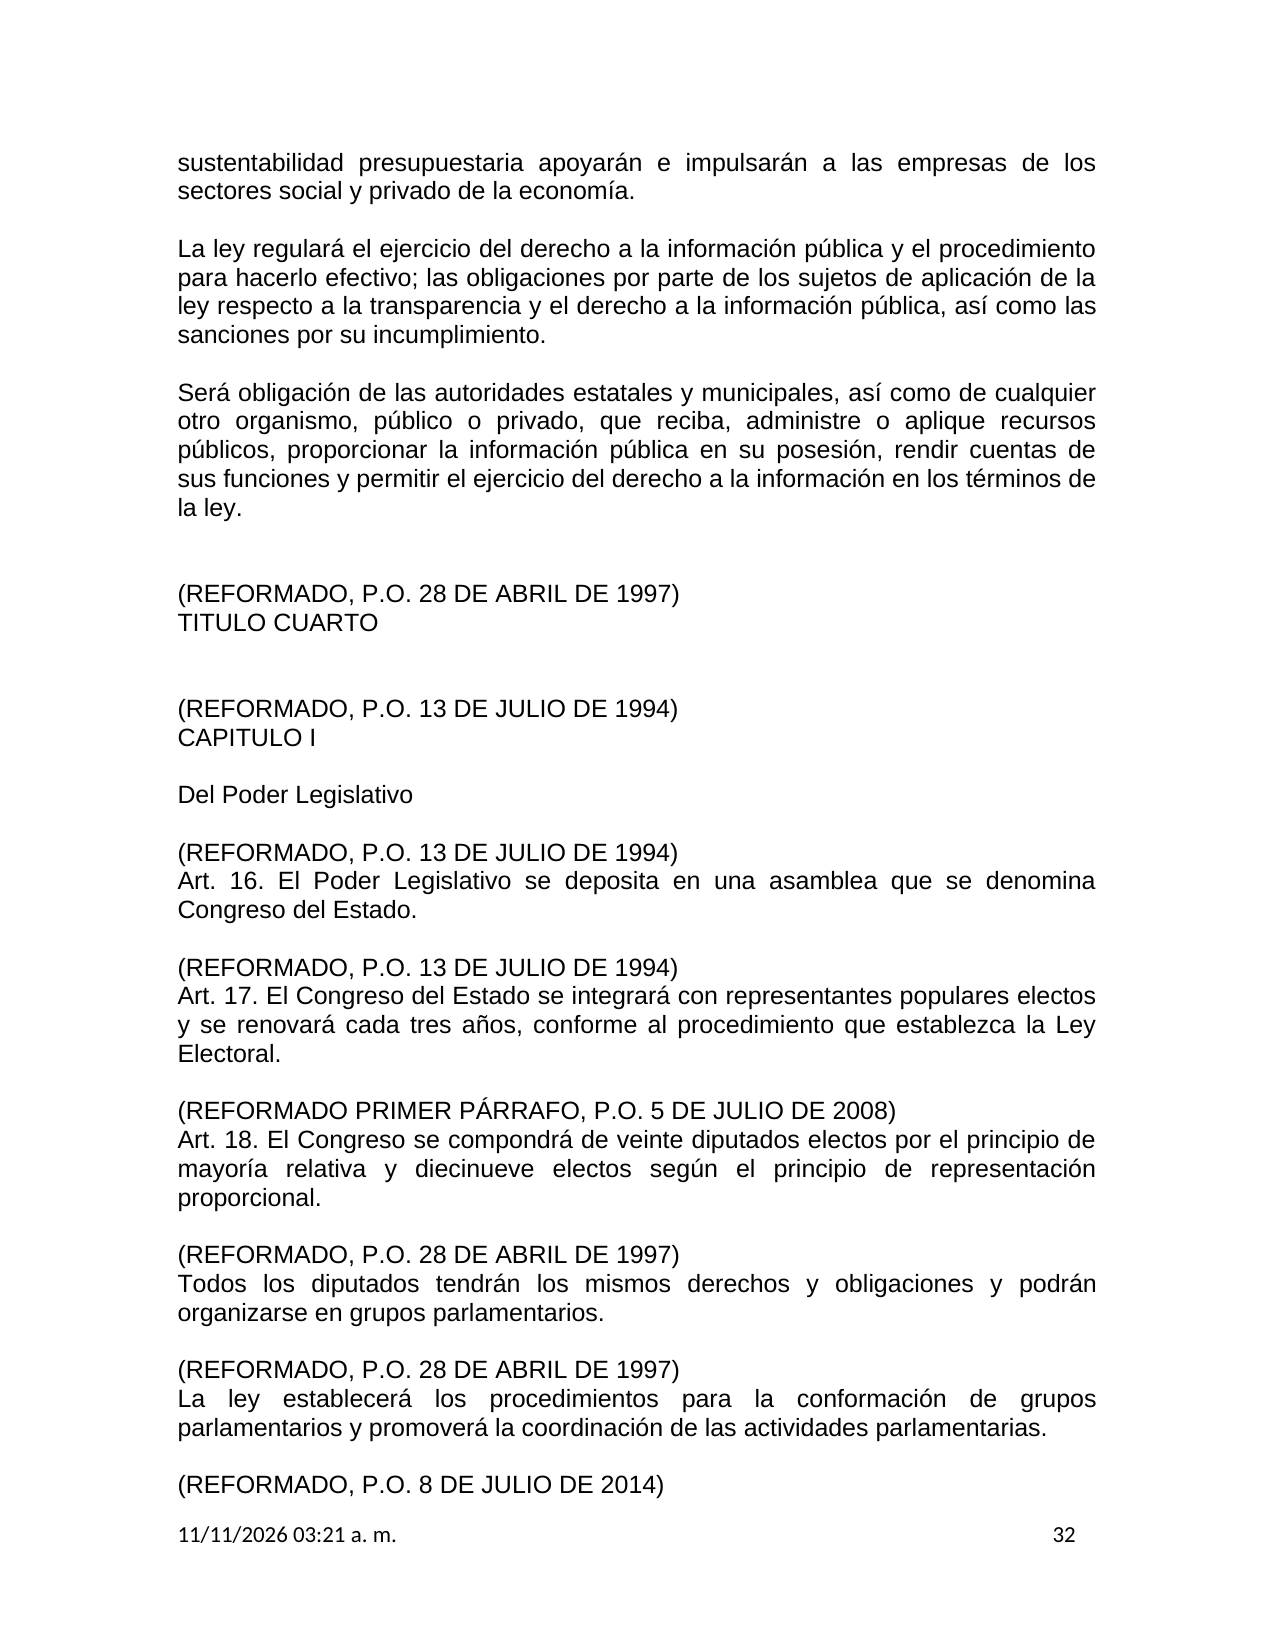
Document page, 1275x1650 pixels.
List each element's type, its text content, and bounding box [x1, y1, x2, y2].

text (REFORMADO PRIMER PÁRRAFO, P.O. 5 DE JULIO DE 2008) [177, 1096, 1098, 1125]
text Todos los diputados tendrán los mismos derechos y obligaciones y podrán organizarse en grupos parlamentarios. [177, 1269, 1098, 1326]
text (REFORMADO, P.O. 13 DE JULIO DE 1994) [177, 694, 1098, 723]
text (REFORMADO, P.O. 28 DE ABRIL DE 1997) [177, 1240, 1098, 1269]
text TITULO CUARTO [177, 608, 1098, 636]
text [177, 148, 1098, 205]
text (REFORMADO, P.O. 28 DE ABRIL DE 1997) [177, 579, 1098, 608]
text Art. 17. El Congreso del Estado se integrará con representantes populares electos y se renovará cada tres años, conforme al procedimiento que establezca la Ley Electoral. [177, 981, 1098, 1068]
text (REFORMADO, P.O. 13 DE JULIO DE 1994) [177, 953, 1098, 981]
text (REFORMADO, P.O. 28 DE ABRIL DE 1997) [177, 1355, 1098, 1384]
text Art. 18. El Congreso se compondrá de veinte diputados electos por el principio de mayoría relativa y diecinueve electos según el principio de representación proporcional. [177, 1125, 1098, 1211]
text (REFORMADO, P.O. 13 DE JULIO DE 1994) [177, 838, 1098, 866]
text La ley establecerá los procedimientos para la conformación de grupos parlamentarios y promoverá la coordinación de las actividades parlamentarias. [177, 1384, 1098, 1441]
text Del Poder Legislativo [177, 780, 1098, 809]
text La ley regulará el ejercicio del derecho a la información pública y el procedimiento para hacerlo efectivo; las obligaciones por parte de los sujetos de aplicación de la ley respecto a la transparencia y el derecho a la información pública, así como las sanciones por su incumplimiento. [177, 234, 1098, 349]
text CAPITULO I [177, 723, 1098, 751]
text (REFORMADO, P.O. 8 DE JULIO DE 2014) [177, 1470, 1098, 1499]
text Será obligación de las autoridades estatales y municipales, así como de cualquier otro organismo, público o privado, que reciba, administre o aplique recursos públicos, proporcionar la información pública en su posesión, rendir cuentas de sus funciones y permitir el ejercicio del derecho a la información en los términos de la ley. [177, 378, 1098, 521]
text Art. 16. El Poder Legislativo se deposita en una asamblea que se denomina Congreso del Estado. [177, 866, 1098, 924]
